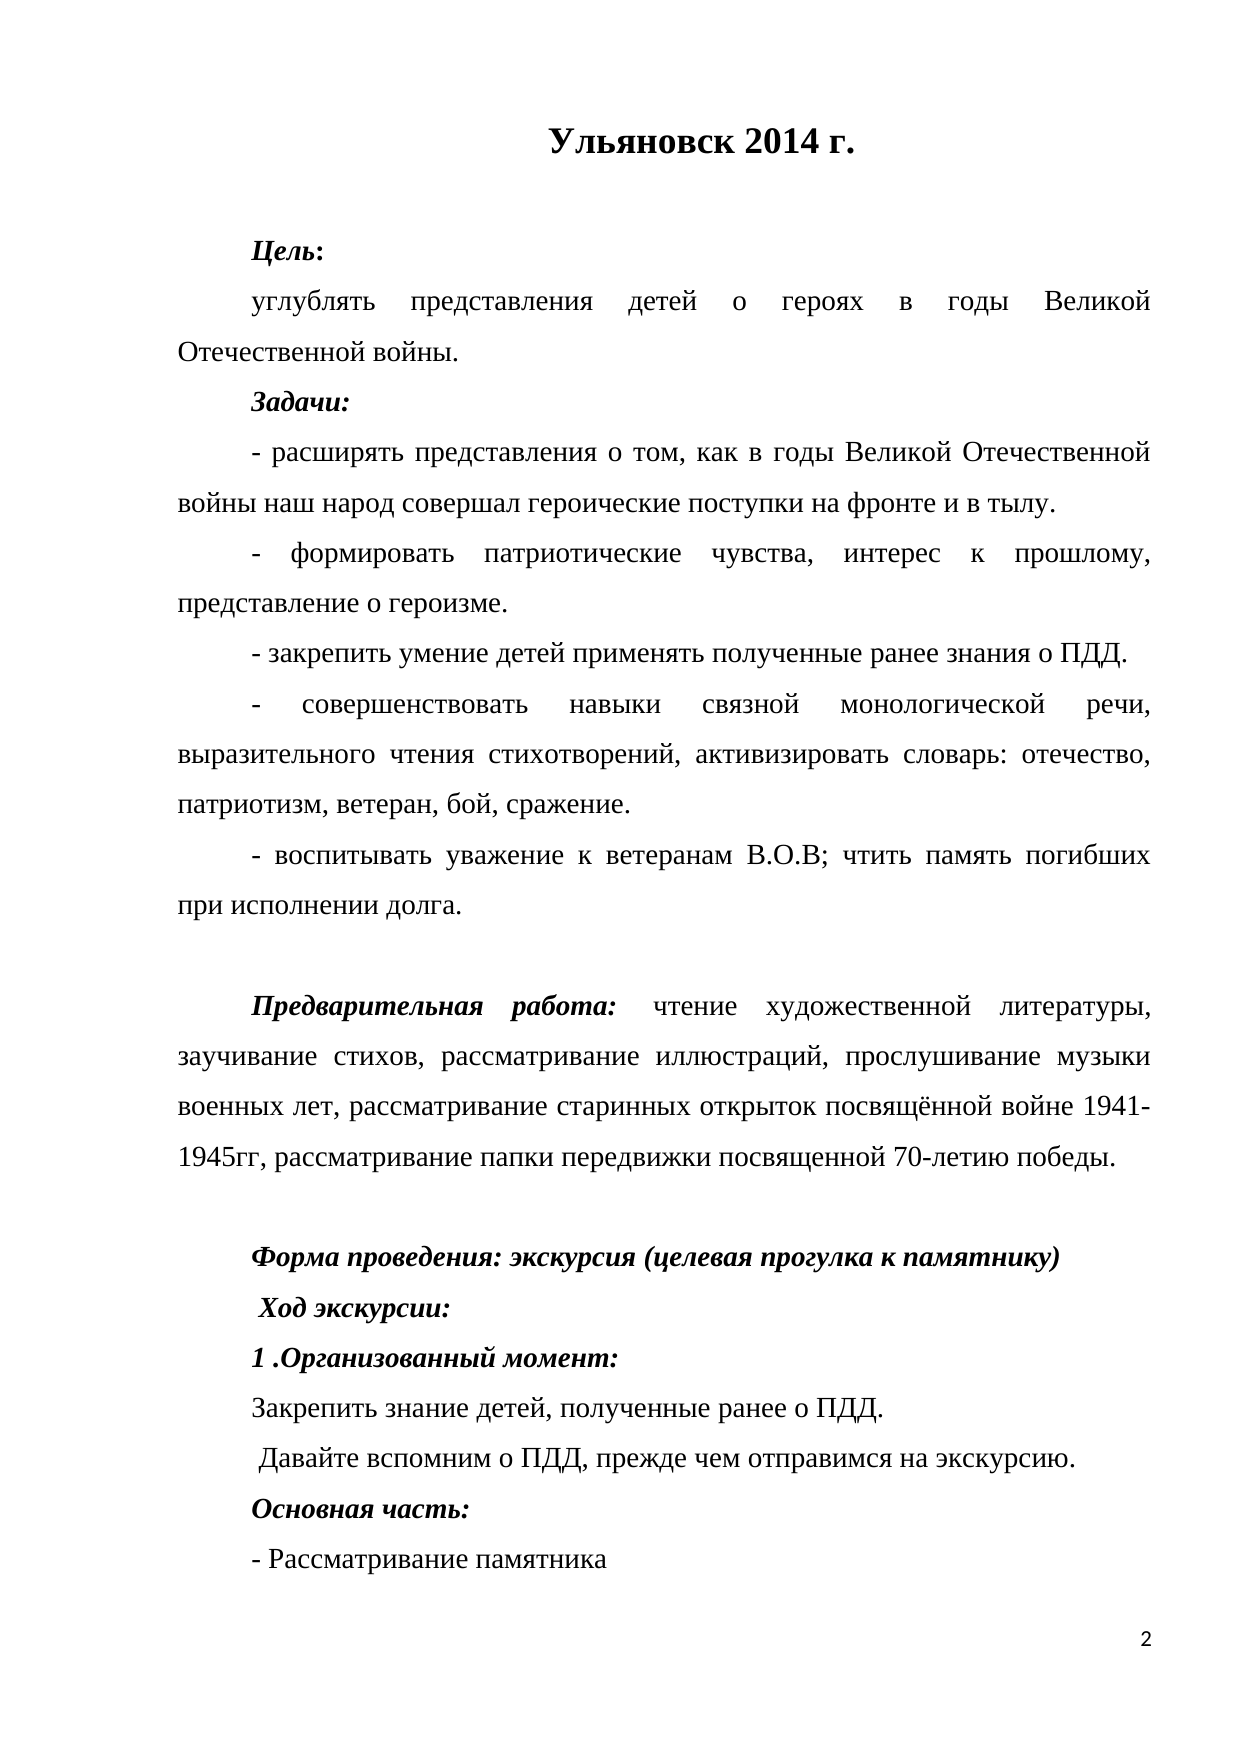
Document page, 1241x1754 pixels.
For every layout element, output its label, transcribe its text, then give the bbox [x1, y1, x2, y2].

text 1 .Организованный момент: [177, 1340, 1152, 1373]
text - закрепить умение детей применять полученные ранее знания о ПДД. [177, 636, 1152, 669]
text - Рассматривание памятника [177, 1541, 1152, 1575]
text Давайте вспомним о ПДД, прежде чем отправимся на экскурсию. [177, 1441, 1152, 1474]
text Закрепить знание детей, полученные ранее о ПДД. [177, 1390, 1152, 1424]
text Предварительная работа: чтение художественной литературы, заучивание стихов, рассматривание иллюстраций, прослушивание музыки военных лет, рассматривание старинных открыток посвящённой войне 1941-1945гг, рассматривание папки передвижки посвященной 70-летию победы. [177, 988, 1152, 1172]
text - расширять представления о том, как в годы Великой Отечественной войны наш народ совершал героические поступки на фронте и в тылу. [177, 434, 1152, 518]
text Форма проведения: экскурсия (целевая прогулка к памятнику) [177, 1239, 1152, 1273]
text Цель: [177, 233, 1152, 267]
text Задачи: [177, 384, 1152, 418]
text Ход экскурсии: [177, 1290, 1152, 1323]
text - совершенствовать навыки связной монологической речи, выразительного чтения стихотворений, активизировать словарь: отечество, патриотизм, ветеран, бой, сражение. [177, 686, 1152, 820]
text углублять представления детей о героях в годы Великой Отечественной войны. [177, 283, 1152, 367]
text Ульяновск 2014 г. [177, 118, 1152, 161]
text - воспитывать уважение к ветеранам В.О.В; чтить память погибших при исполнении долга. [177, 837, 1152, 921]
text Основная часть: [177, 1491, 1152, 1524]
text - формировать патриотические чувства, интерес к прошлому, представление о героизме. [177, 535, 1152, 619]
